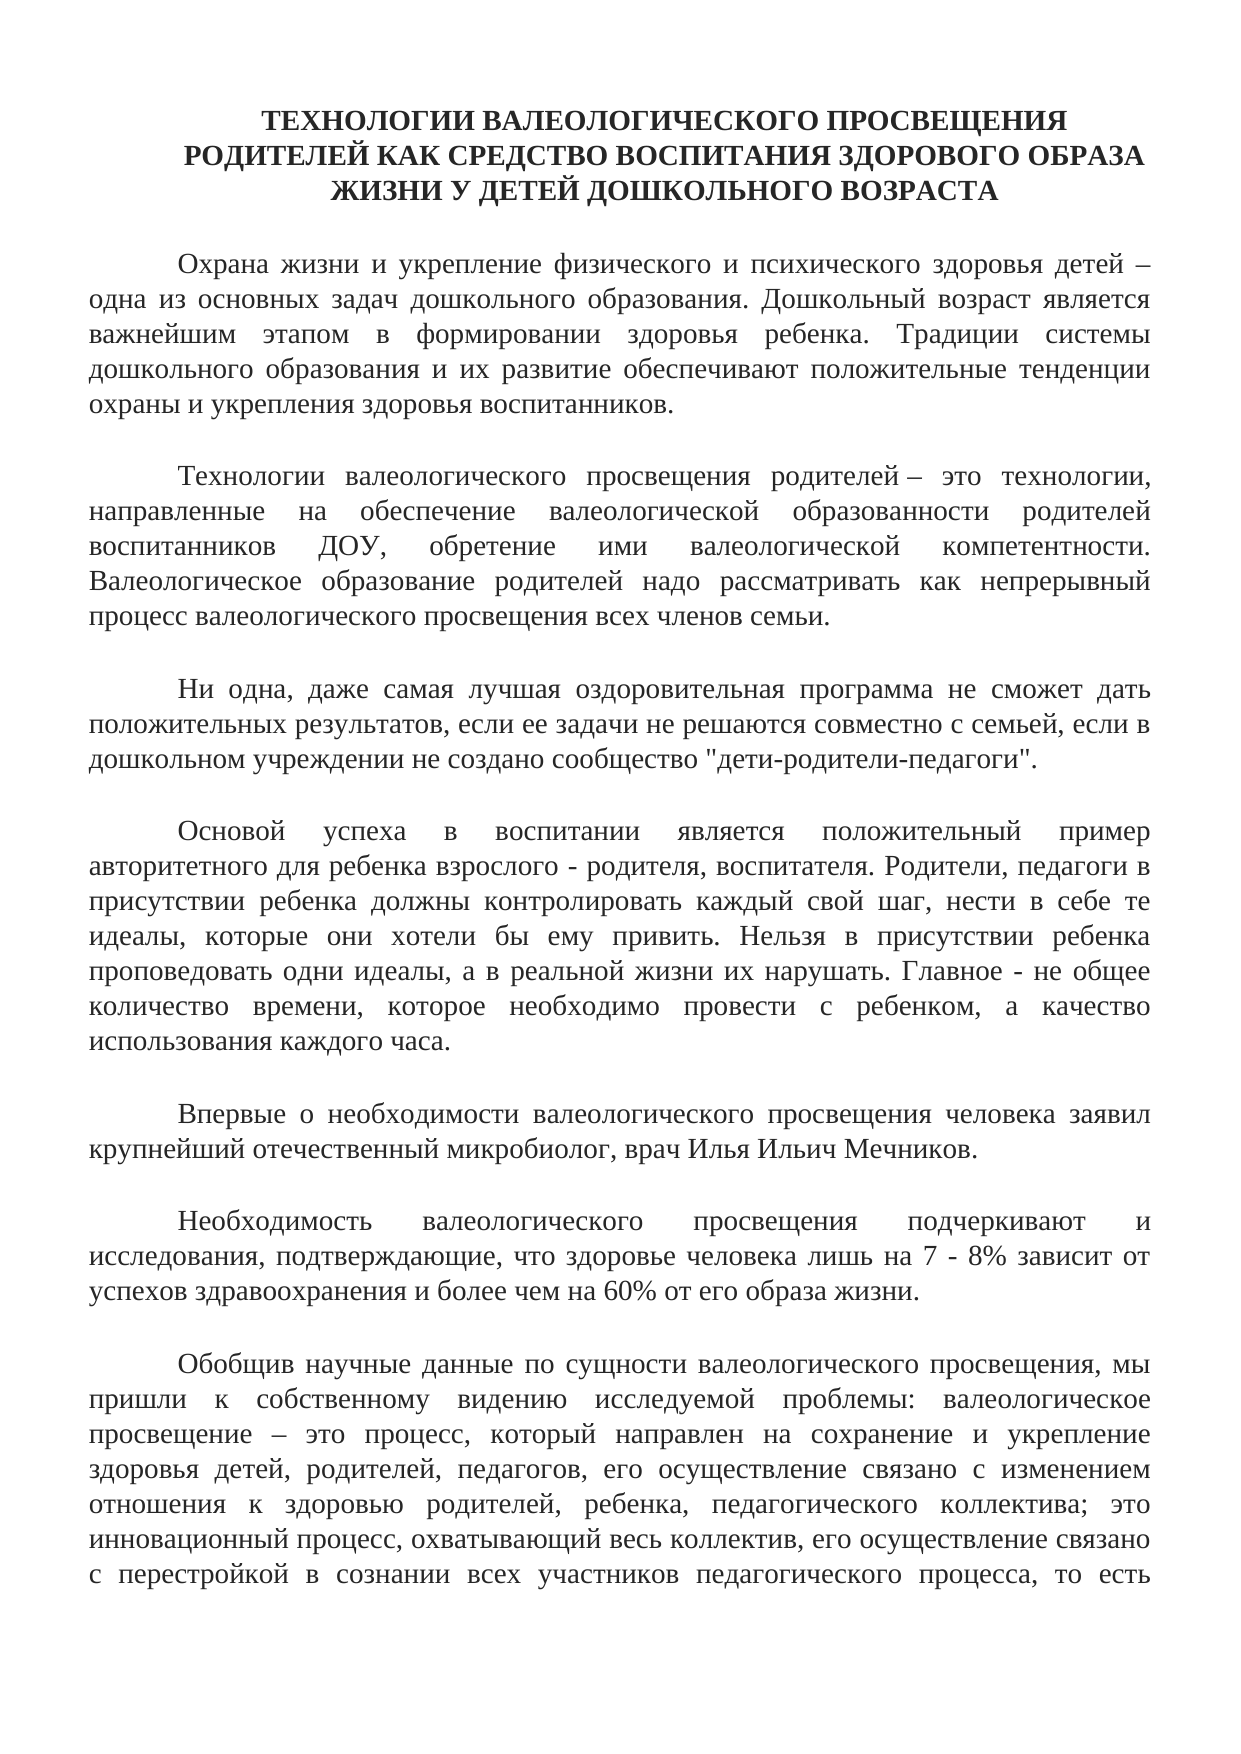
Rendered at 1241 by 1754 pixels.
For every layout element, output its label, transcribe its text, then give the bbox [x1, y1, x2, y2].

text Основой успеха в воспитании является положительный пример авторитетного для ребенка взрослого - родителя, воспитателя. Родители, педагоги в присутствии ребенка должны контролировать каждый свой шаг, нести в себе те идеалы, которые они хотели бы ему привить. Нельзя в присутствии ребенка проповедовать одни идеалы, а в реальной жизни их нарушать. Главное - не общее количество времени, которое необходимо провести с ребенком, а качество использования каждого часа. [88, 812, 1152, 1057]
text Впервые о необходимости валеологического просвещения человека заявил крупнейший отечественный микробиолог, врач Илья Ильич Мечников. [88, 1094, 1152, 1164]
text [88, 1344, 1152, 1589]
text Необходимость валеологического просвещения подчеркивают и исследования, подтверждающие, что здоровье человека лишь на 7 - 8% зависит от успехов здравоохранения и более чем на 60% от его образа жизни. [88, 1202, 1152, 1307]
text Технологии валеологического просвещения родителей – это технологии, направленные на обеспечение валеологической образованности родителей воспитанников ДОУ, обретение ими валеологической компетентности. Валеологическое образование родителей надо рассматривать как непрерывный процесс валеологического просвещения всех членов семьи. [88, 457, 1152, 632]
text Ни одна, даже самая лучшая оздоровительная программа не сможет дать положительных результатов, если ее задачи не решаются совместно с семьей, если в дошкольном учреждении не создано сообщество "дети-родители-педагоги". [88, 669, 1152, 774]
text ТЕХНОЛОГИИ ВАЛЕОЛОГИЧЕСКОГО ПРОСВЕЩЕНИЯ РОДИТЕЛЕЙ КАК СРЕДСТВО ВОСПИТАНИЯ ЗДОРОВОГО ОБРАЗА ЖИЗНИ У ДЕТЕЙ ДОШКОЛЬНОГО ВОЗРАСТА [177, 102, 1152, 207]
text Охрана жизни и укрепление физического и психического здоровья детей – одна из основных задач дошкольного образования. Дошкольный возраст является важнейшим этапом в формировании здоровья ребенка. Традиции системы дошкольного образования и их развитие обеспечивают положительные тенденции охраны и укрепления здоровья воспитанников. [88, 244, 1152, 419]
